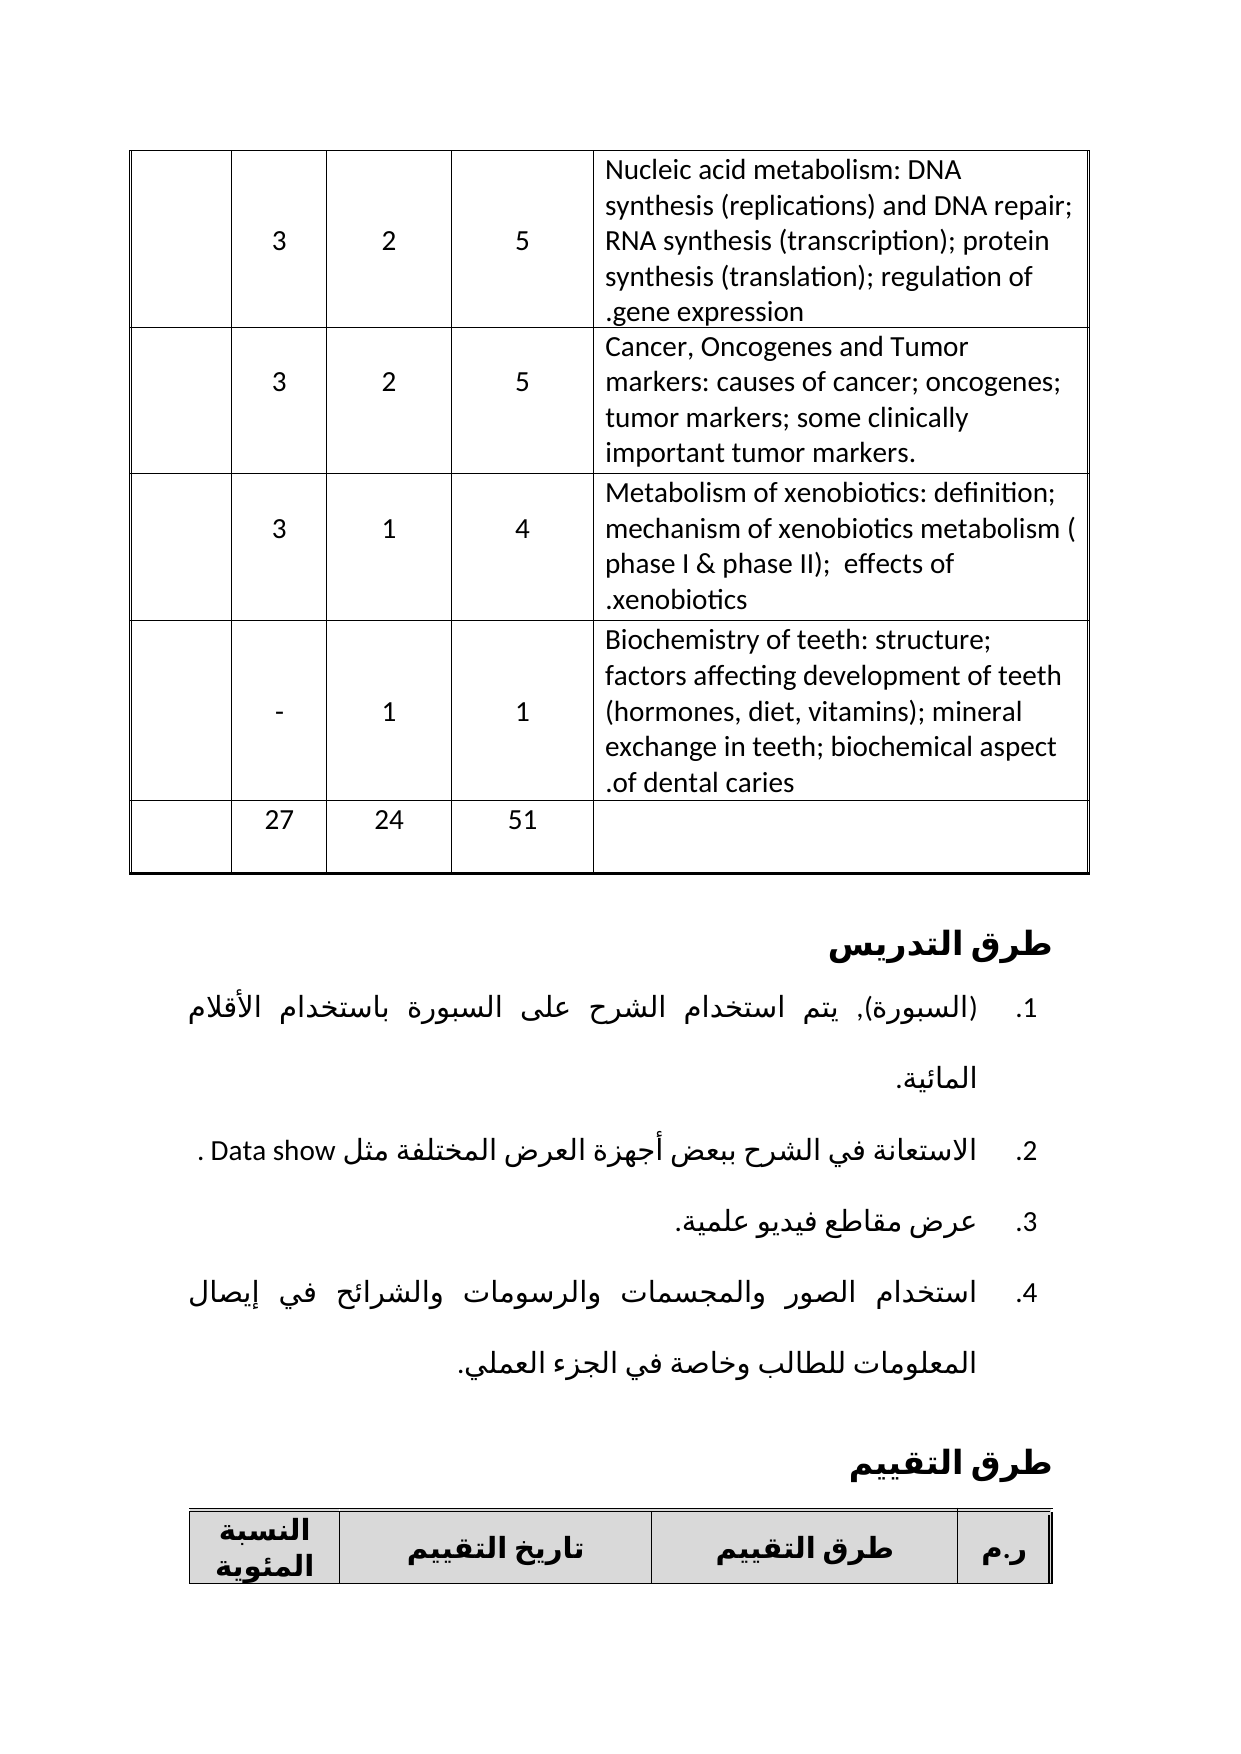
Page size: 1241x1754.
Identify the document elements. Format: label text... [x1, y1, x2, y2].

table_cell [132, 621, 231, 800]
table_cell 1 [327, 621, 451, 800]
table_cell [132, 474, 231, 620]
table_cell 51 [452, 801, 593, 872]
table_cell 2 [327, 328, 451, 473]
list (السبورة), يتم استخدام الشرح على السبورة باستخدام الأقلام المائية. [187, 989, 1015, 1096]
text طرق التدريس [187, 923, 1053, 964]
table_cell 2 [327, 151, 451, 327]
list الاستعانة في الشرح ببعض أجهزة العرض المختلفة مثل Data show . [187, 1132, 1015, 1167]
table_cell [132, 801, 231, 872]
table_cell Biochemistry of teeth: structure; factors affecting development of teeth (hormones, diet, vitamins); mineral exchange in teeth; biochemical aspect of dental caries. [594, 621, 1087, 800]
table_header طرق التقييم [652, 1512, 957, 1583]
table_cell 5 [452, 328, 593, 473]
table_cell [594, 801, 1087, 872]
table_cell 3 [232, 474, 326, 620]
table_cell 24 [327, 801, 451, 872]
table_cell Cancer, Oncogenes and Tumor markers: causes of cancer; oncogenes; tumor markers; some clinically important tumor markers. [594, 328, 1087, 473]
text طرق التقييم [187, 1442, 1053, 1482]
table_cell 3 [232, 151, 326, 327]
table_cell [132, 328, 231, 473]
table_header ر.م [958, 1509, 1051, 1583]
table_cell 27 [232, 801, 326, 872]
table_header النسبة المئوية [190, 1512, 339, 1583]
table_cell 4 [452, 474, 593, 620]
table_cell 1 [452, 621, 593, 800]
list عرض مقاطع فيديو علمية. [187, 1203, 1015, 1238]
table_header تاريخ التقييم [340, 1512, 651, 1583]
table_cell Nucleic acid metabolism: DNA synthesis (replications) and DNA repair; RNA synthesis (transcription); protein synthesis (translation); regulation of gene expression. [594, 151, 1087, 327]
table_cell [132, 151, 231, 327]
table_cell Metabolism of xenobiotics: definition; mechanism of xenobiotics metabolism ( phase I & phase II); effects of xenobiotics. [594, 474, 1087, 620]
list استخدام الصور والمجسمات والرسومات والشرائح في إيصال المعلومات للطالب وخاصة في الجزء العملي. [187, 1274, 1015, 1381]
table_cell - [232, 621, 326, 800]
table_cell 1 [327, 474, 451, 620]
table_cell 3 [232, 328, 326, 473]
table_cell 5 [452, 151, 593, 327]
